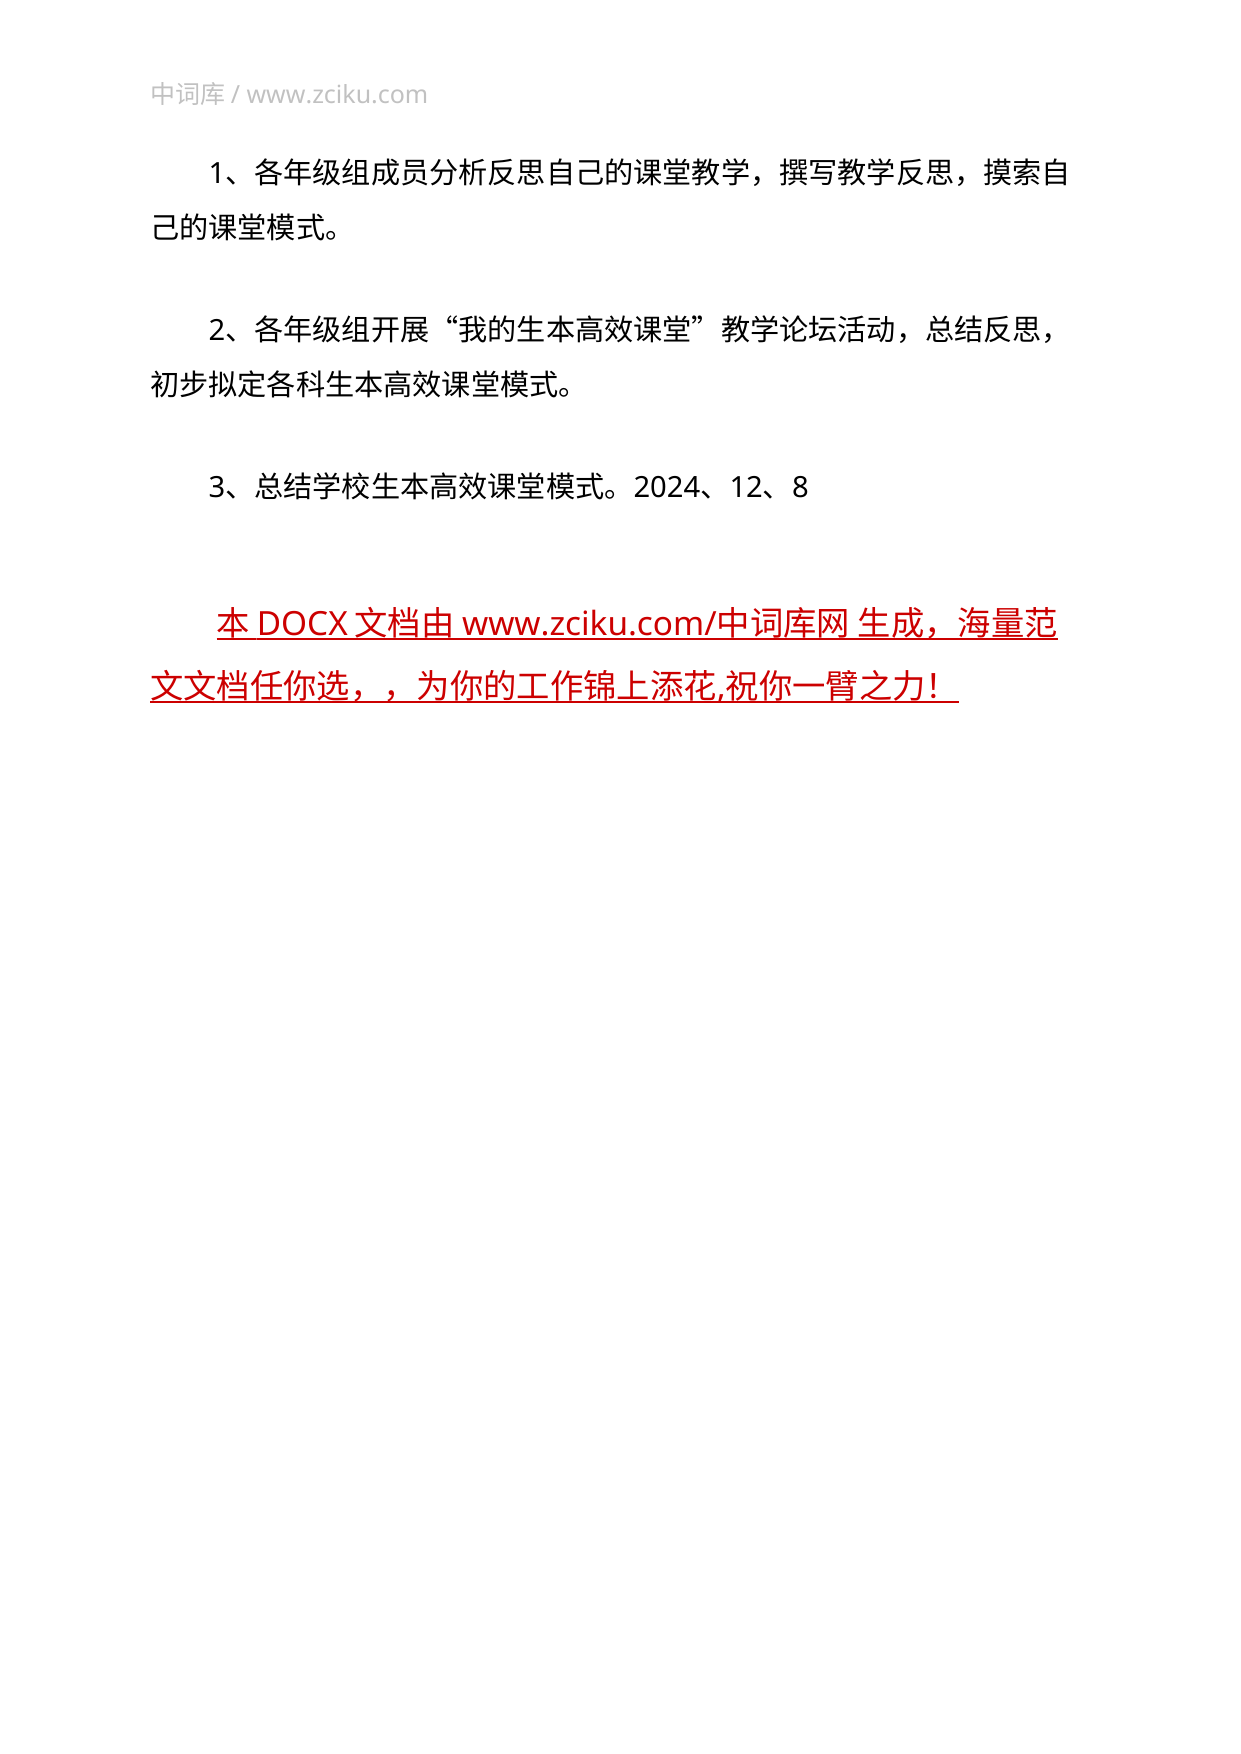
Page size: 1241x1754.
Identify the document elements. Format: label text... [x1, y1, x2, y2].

text 2、各年级组开展“我的生本高效课堂”教学论坛活动，总结反思，初步拟定各科生本高效课堂模式。 [150, 307, 1090, 404]
text 3、总结学校生本高效课堂模式。2024、12、8 [150, 463, 1090, 506]
text 本DOCX文档由 www.zciku.com/中词库网 生成，海量范文文档任你选，，为你的工作锦上添花,祝你一臂之力！ [150, 597, 1090, 708]
text 1、各年级组成员分析反思自己的课堂教学，撰写教学反思，摸索自己的课堂模式。 [150, 150, 1090, 247]
